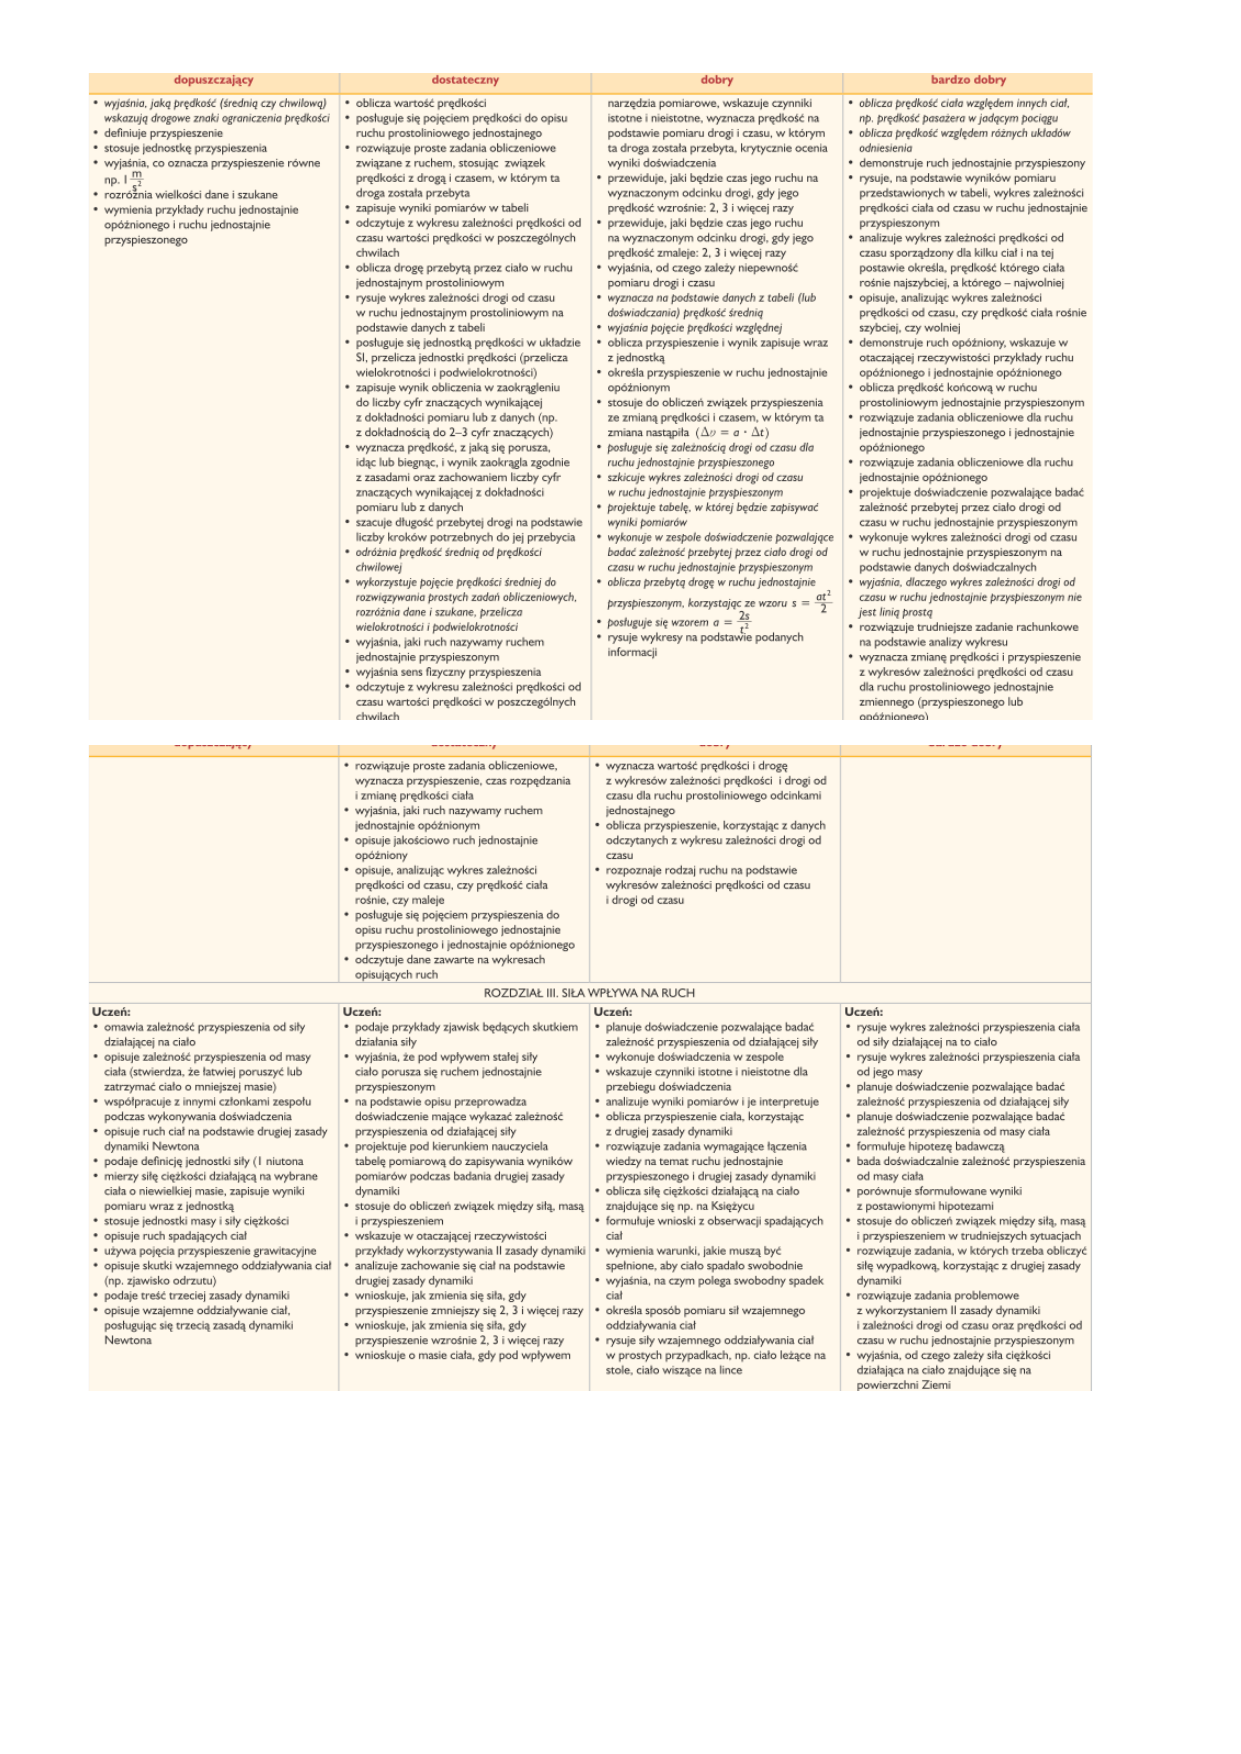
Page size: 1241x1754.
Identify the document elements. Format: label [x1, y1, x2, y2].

picture [88, 73, 1093, 720]
picture [88, 745, 1093, 1391]
